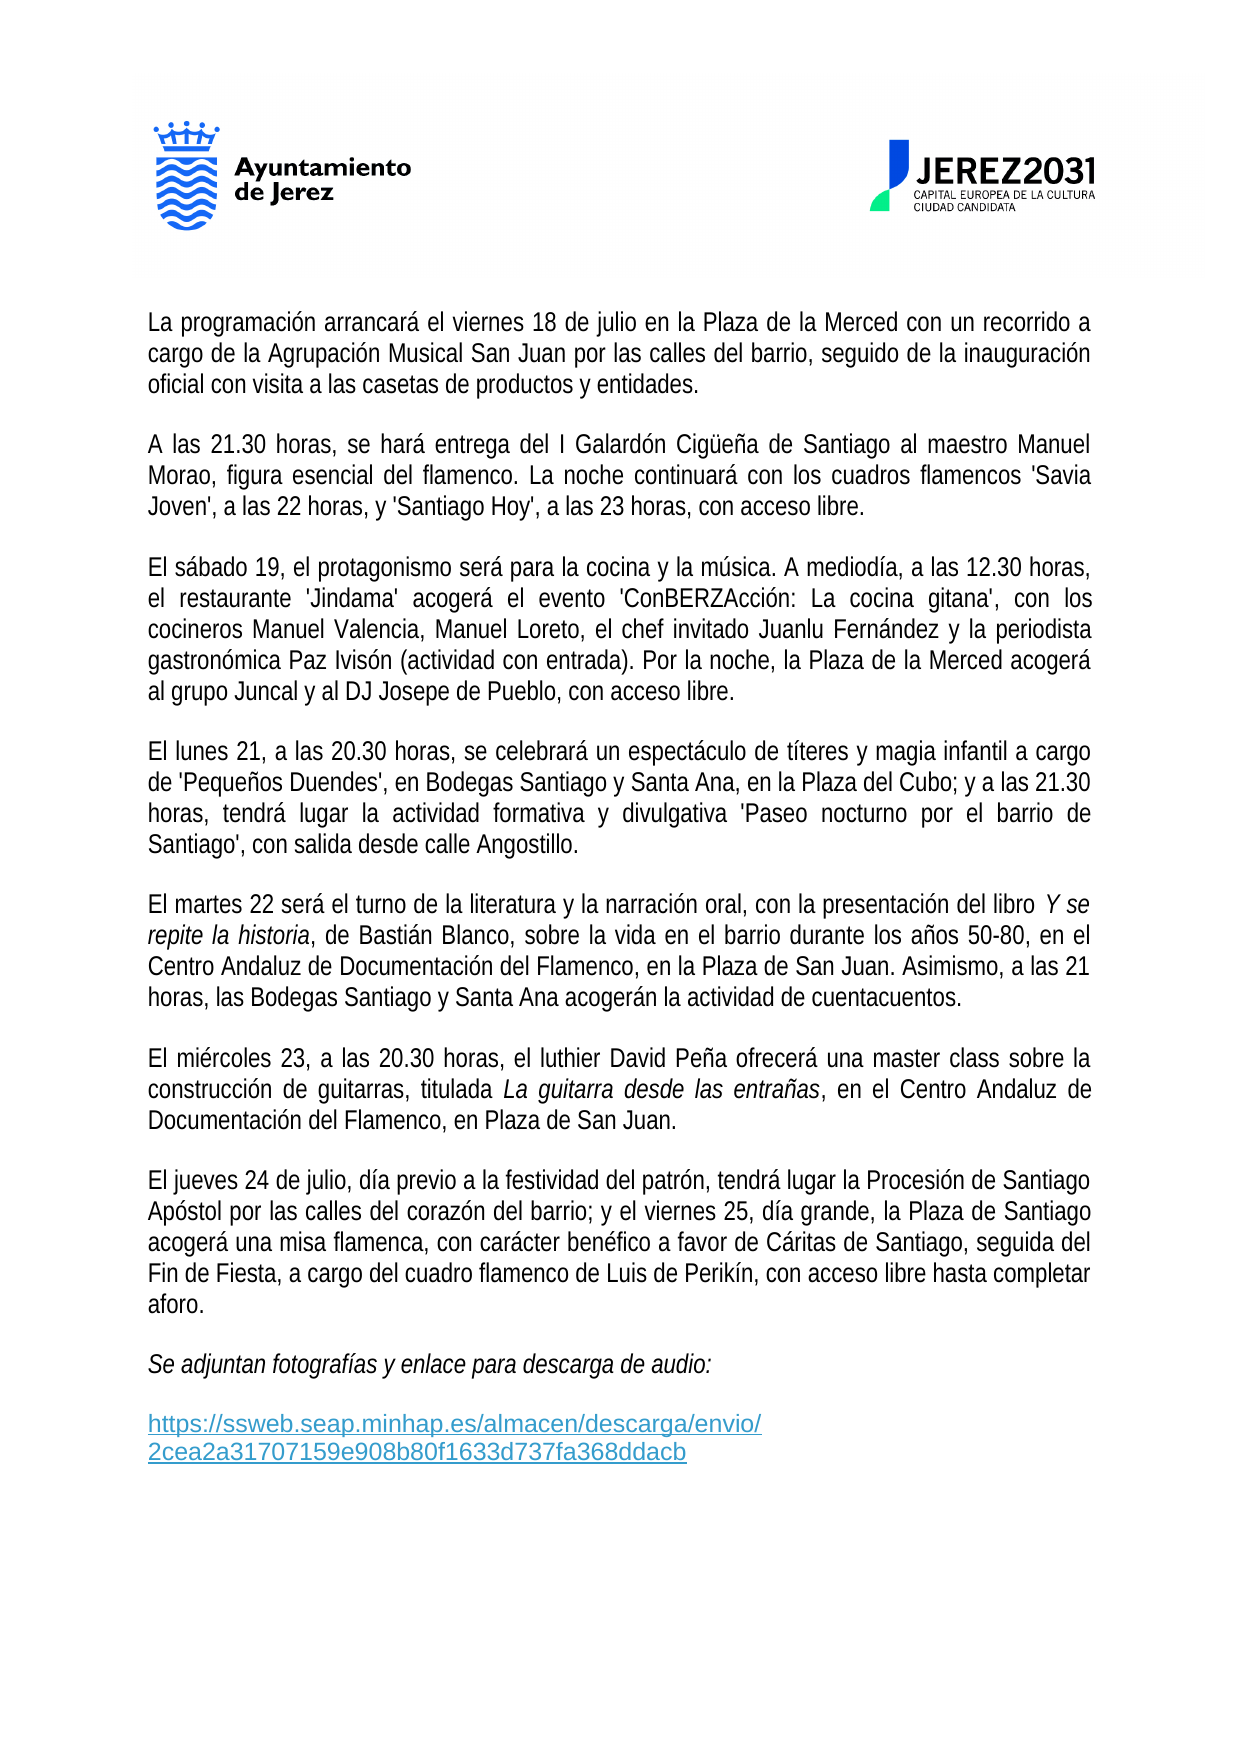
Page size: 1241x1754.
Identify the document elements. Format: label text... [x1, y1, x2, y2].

text El martes 22 será el turno de la literatura y la narración oral, con la presentación del libro Y se repite la historia, de Bastián Blanco, sobre la vida en el barrio durante los años 50-80, en el Centro Andaluz de Documentación del Flamenco, en la Plaza de San Juan. Asimismo, a las 21 horas, las Bodegas Santiago y Santa Ana acogerán la actividad de cuentacuentos. [148, 888, 1092, 1013]
text Se adjuntan fotografías y enlace para descarga de audio: [148, 1348, 1092, 1379]
text El lunes 21, a las 20.30 horas, se celebrará un espectáculo de títeres y magia infantil a cargo de 'Pequeños Duendes', en Bodegas Santiago y Santa Ana, en la Plaza del Cubo; y a las 21.30 horas, tendrá lugar la actividad formativa y divulgativa 'Paseo nocturno por el barrio de Santiago', con salida desde calle Angostillo. [148, 735, 1092, 859]
text El jueves 24 de julio, día previo a la festividad del patrón, tendrá lugar la Procesión de Santiago Apóstol por las calles del corazón del barrio; y el viernes 25, día grande, la Plaza de Santiago acogerá una misa flamenca, con carácter benéfico a favor de Cáritas de Santiago, seguida del Fin de Fiesta, a cargo del cuadro flamenco de Luis de Perikín, con acceso libre hasta completar aforo. [148, 1164, 1092, 1319]
text A las 21.30 horas, se hará entrega del I Galardón Cigüeña de Santiago al maestro Manuel Morao, figura esencial del flamenco. La noche continuará con los cuadros flamencos 'Savia Joven', a las 22 horas, y 'Santiago Hoy', a las 23 horas, con acceso libre. [148, 428, 1092, 522]
text El miércoles 23, a las 20.30 horas, el luthier David Peña ofrecerá una master class sobre la construcción de guitarras, titulada La guitarra desde las entrañas, en el Centro Andaluz de Documentación del Flamenco, en Plaza de San Juan. [148, 1042, 1092, 1135]
picture [132, 73, 1205, 278]
text La programación arrancará el viernes 18 de julio en la Plaza de la Merced con un recorrido a cargo de la Agrupación Musical San Juan por las calles del barrio, seguido de la inauguración oficial con visita a las casetas de productos y entidades. [148, 306, 1092, 399]
subtitle https://ssweb.seap.minhap.es/almacen/descarga/envio/2cea2a31707159e908b80f1633d737fa368ddacb [148, 1409, 1092, 1466]
text El sábado 19, el protagonismo será para la cocina y la música. A mediodía, a las 12.30 horas, el restaurante 'Jindama' acogerá el evento 'ConBERZAcción: La cocina gitana', con los cocineros Manuel Valencia, Manuel Loreto, el chef invitado Juanlu Fernández y la periodista gastronómica Paz Ivisón (actividad con entrada). Por la noche, la Plaza de la Merced acogerá al grupo Juncal y al DJ Josepe de Pueblo, con acceso libre. [148, 551, 1092, 706]
